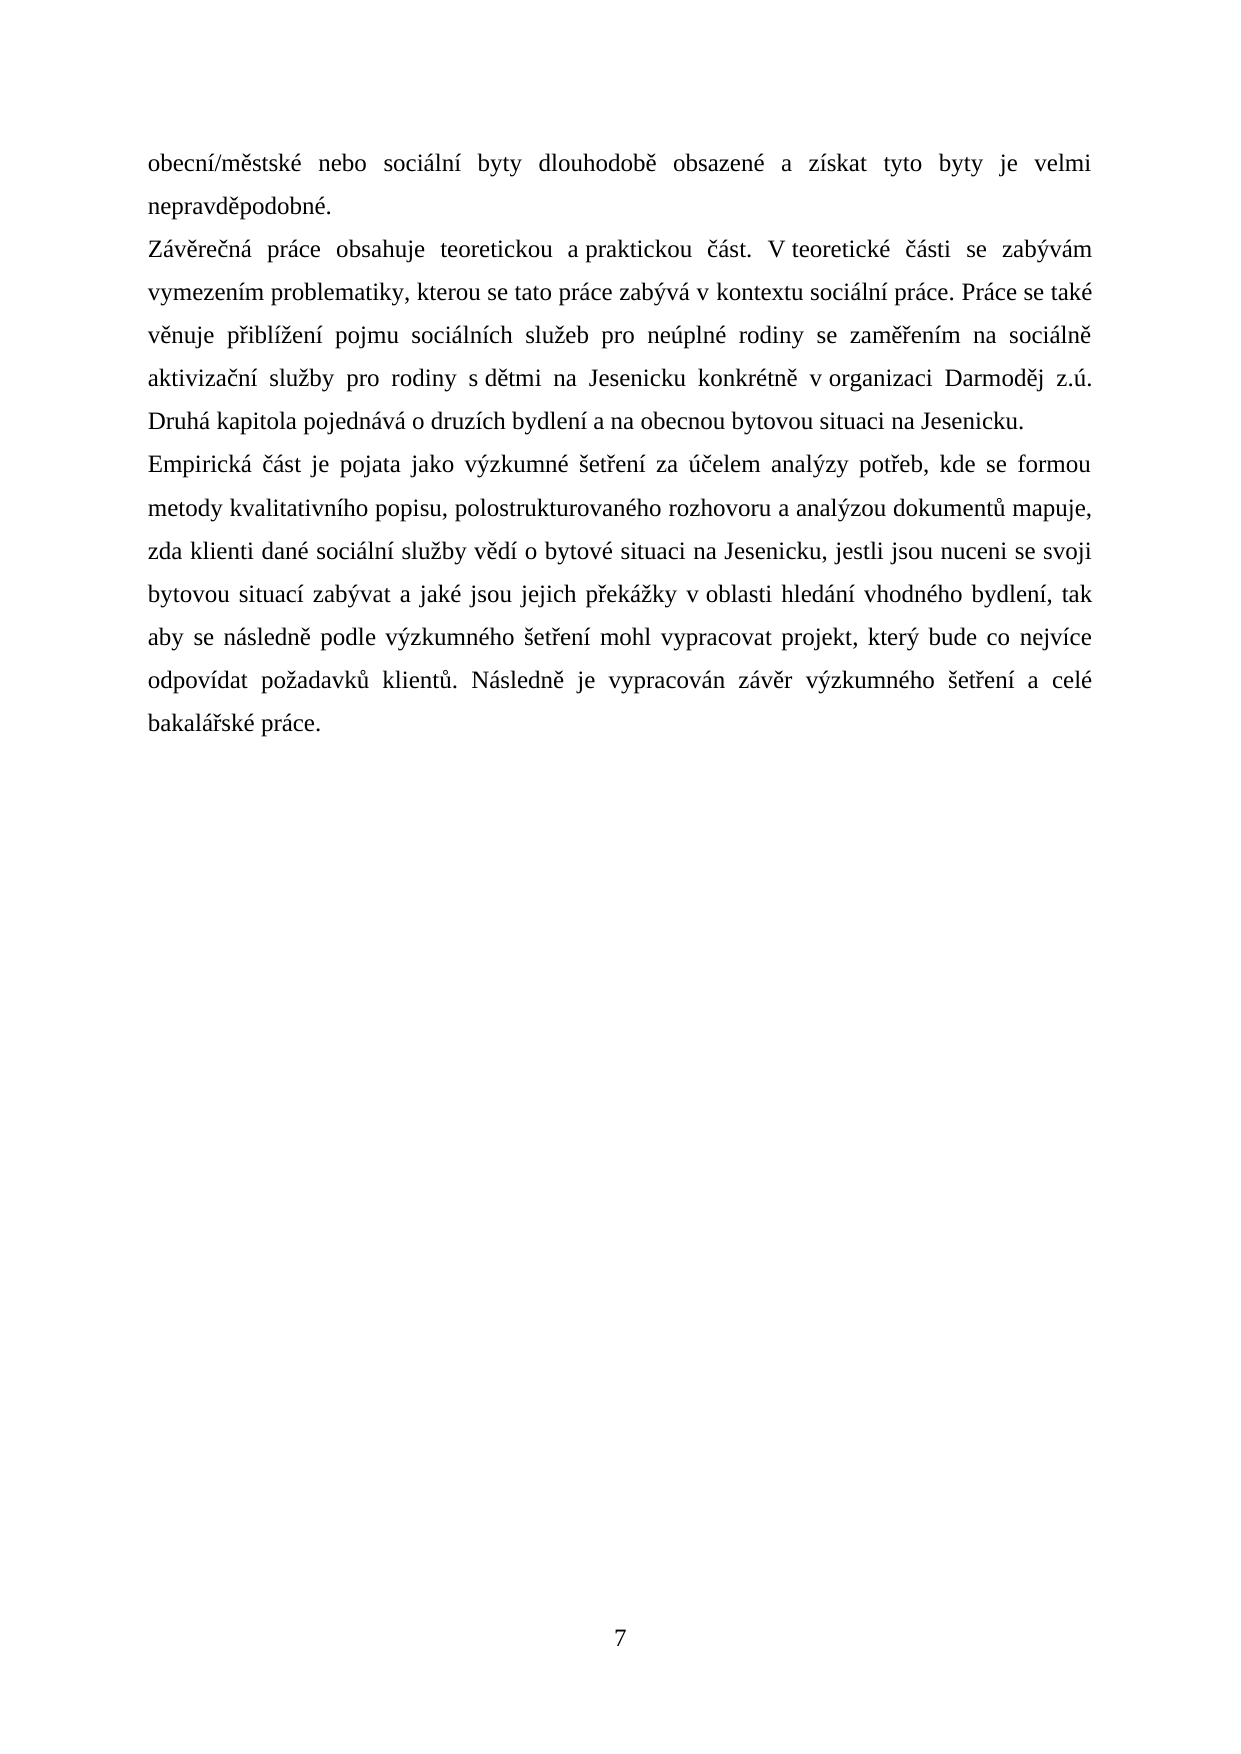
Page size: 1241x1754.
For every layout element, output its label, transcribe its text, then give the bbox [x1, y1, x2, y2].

text Empirická část je pojata jako výzkumné šetření za účelem analýzy potřeb, kde se formou metody kvalitativního popisu, polostrukturovaného rozhovoru a analýzou dokumentů mapuje, zda klienti dané sociální služby vědí o bytové situaci na Jesenicku, jestli jsou nuceni se svoji bytovou situací zabývat a jaké jsou jejich překážky v oblasti hledání vhodného bydlení, tak aby se následně podle výzkumného šetření mohl vypracovat projekt, který bude co nejvíce odpovídat požadavků klientů. Následně je vypracován závěr výzkumného šetření a celé bakalářské práce. [148, 449, 1093, 737]
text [148, 148, 1093, 219]
text Závěrečná práce obsahuje teoretickou a praktickou část. V teoretické části se zabývám vymezením problematiky, kterou se tato práce zabývá v kontextu sociální práce. Práce se také věnuje přiblížení pojmu sociálních služeb pro neúplné rodiny se zaměřením na sociálně aktivizační služby pro rodiny s dětmi na Jesenicku konkrétně v organizaci Darmoděj z.ú. Druhá kapitola pojednává o druzích bydlení a na obecnou bytovou situaci na Jesenicku. [148, 234, 1093, 435]
